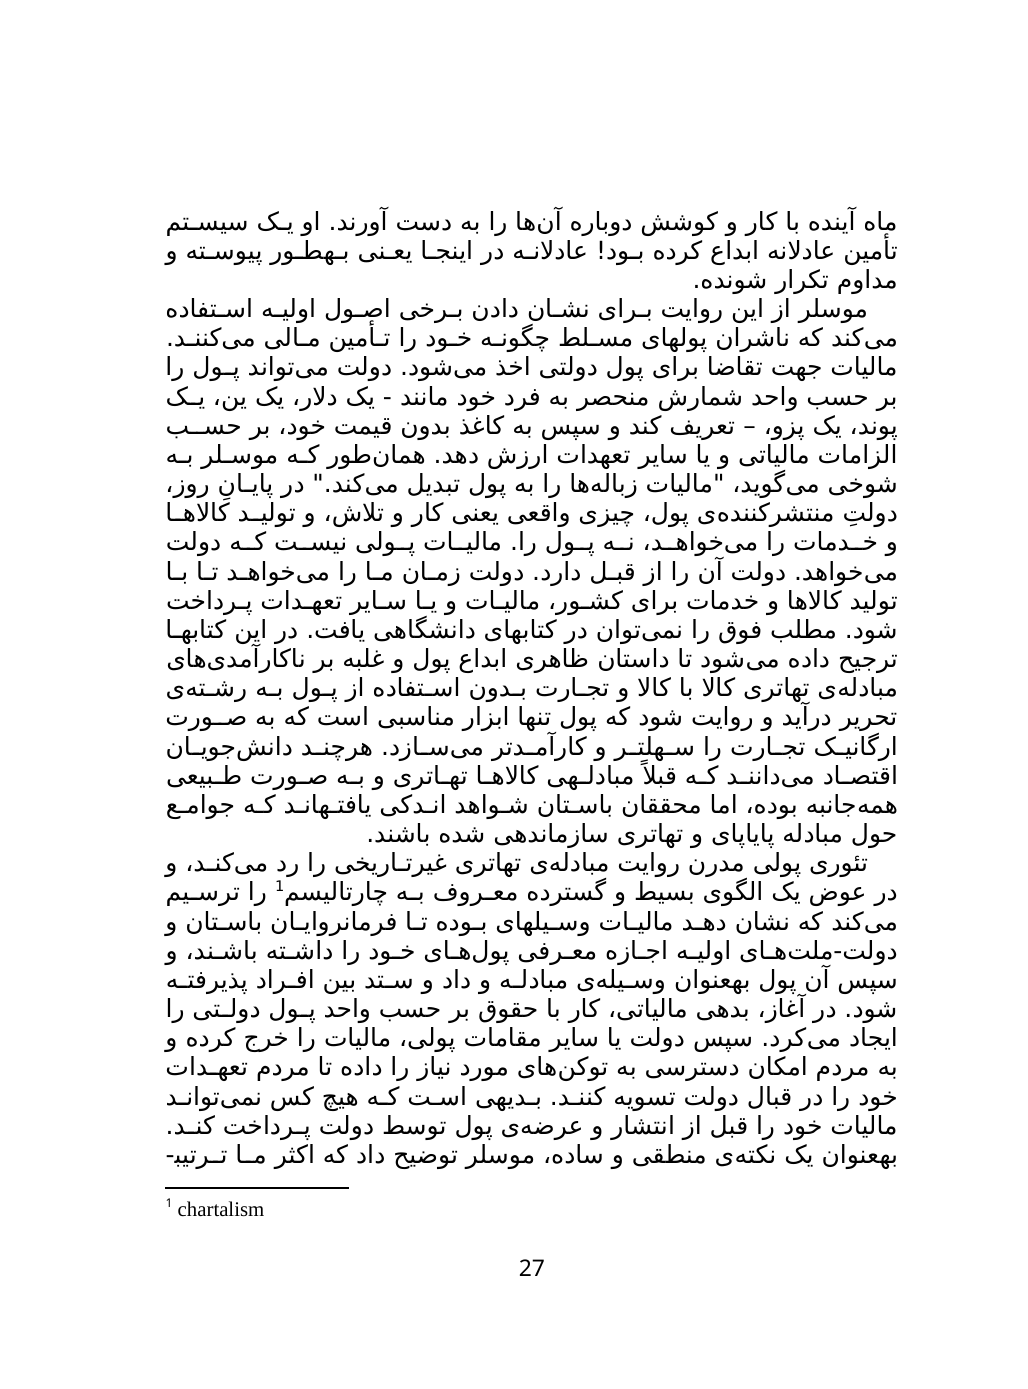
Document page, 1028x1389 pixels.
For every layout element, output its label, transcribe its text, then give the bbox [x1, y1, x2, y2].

text موسلر از این روایت برای نشان دادن برخی اصول اولیه استفاده می‌کند که ناشران پولهای مسلط چگونه خود را تأمین مالی می‌کنند. مالیات جهت تقاضا برای پول دولتی اخذ می‌شود. دولت می‌تواند پول را بر حسب واحد شمارش منحصر به فرد خود مانند - یک دلار، یک ین، یک پوند، یک پزو، – تعریف کند و سپس به کاغذ بدون قیمت خود، بر حسب الزامات مالیاتی و یا سایر تعهدات ارزش دهد. همان‌طور که موسلر به شوخی می‌گوید، "مالیات زباله‌ها را به پول تبدیل می‌کند." در پایانِ روز، دولتِ منتشرکننده‌ی پول، چیزی واقعی یعنی کار و تلاش، و تولید کالاها و خدمات را می‌خواهد، نه پول را. مالیات پولی نیست که دولت می‌خواهد. دولت آن را از قبل دارد. دولت زمان ما را می‌خواهد تا با تولید کالاها و خدمات برای کشور، مالیات و یا سایر تعهدات پرداخت شود. مطلب فوق را نمی‌توان در کتابهای دانشگاهی یافت. در این کتابها ترجیح داده می‌شود تا داستان ظاهری ابداع پول و غلبه بر ناکارآمدی‌های مبادله‌ی تهاتری کالا با کالا و تجارت بدون استفاده از پول به رشته‌ی تحریر درآید و روایت شود که پول تنها ابزار مناسبی است که به صورت ارگانیک تجارت را سهلتر و کارآمدتر می‌سازد. هرچند دانش‌جویان اقتصاد می‌دانند که قبلاً مبادلهی کالاها تهاتری و به صورت طبیعی همه‌جانبه بوده، اما محققان باستان شواهد اندکی یافتهاند که جوامع حول مبادله پایاپای و تهاتری سازماندهی شده باشند. [165, 294, 898, 848]
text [165, 848, 898, 1169]
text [165, 207, 898, 294]
